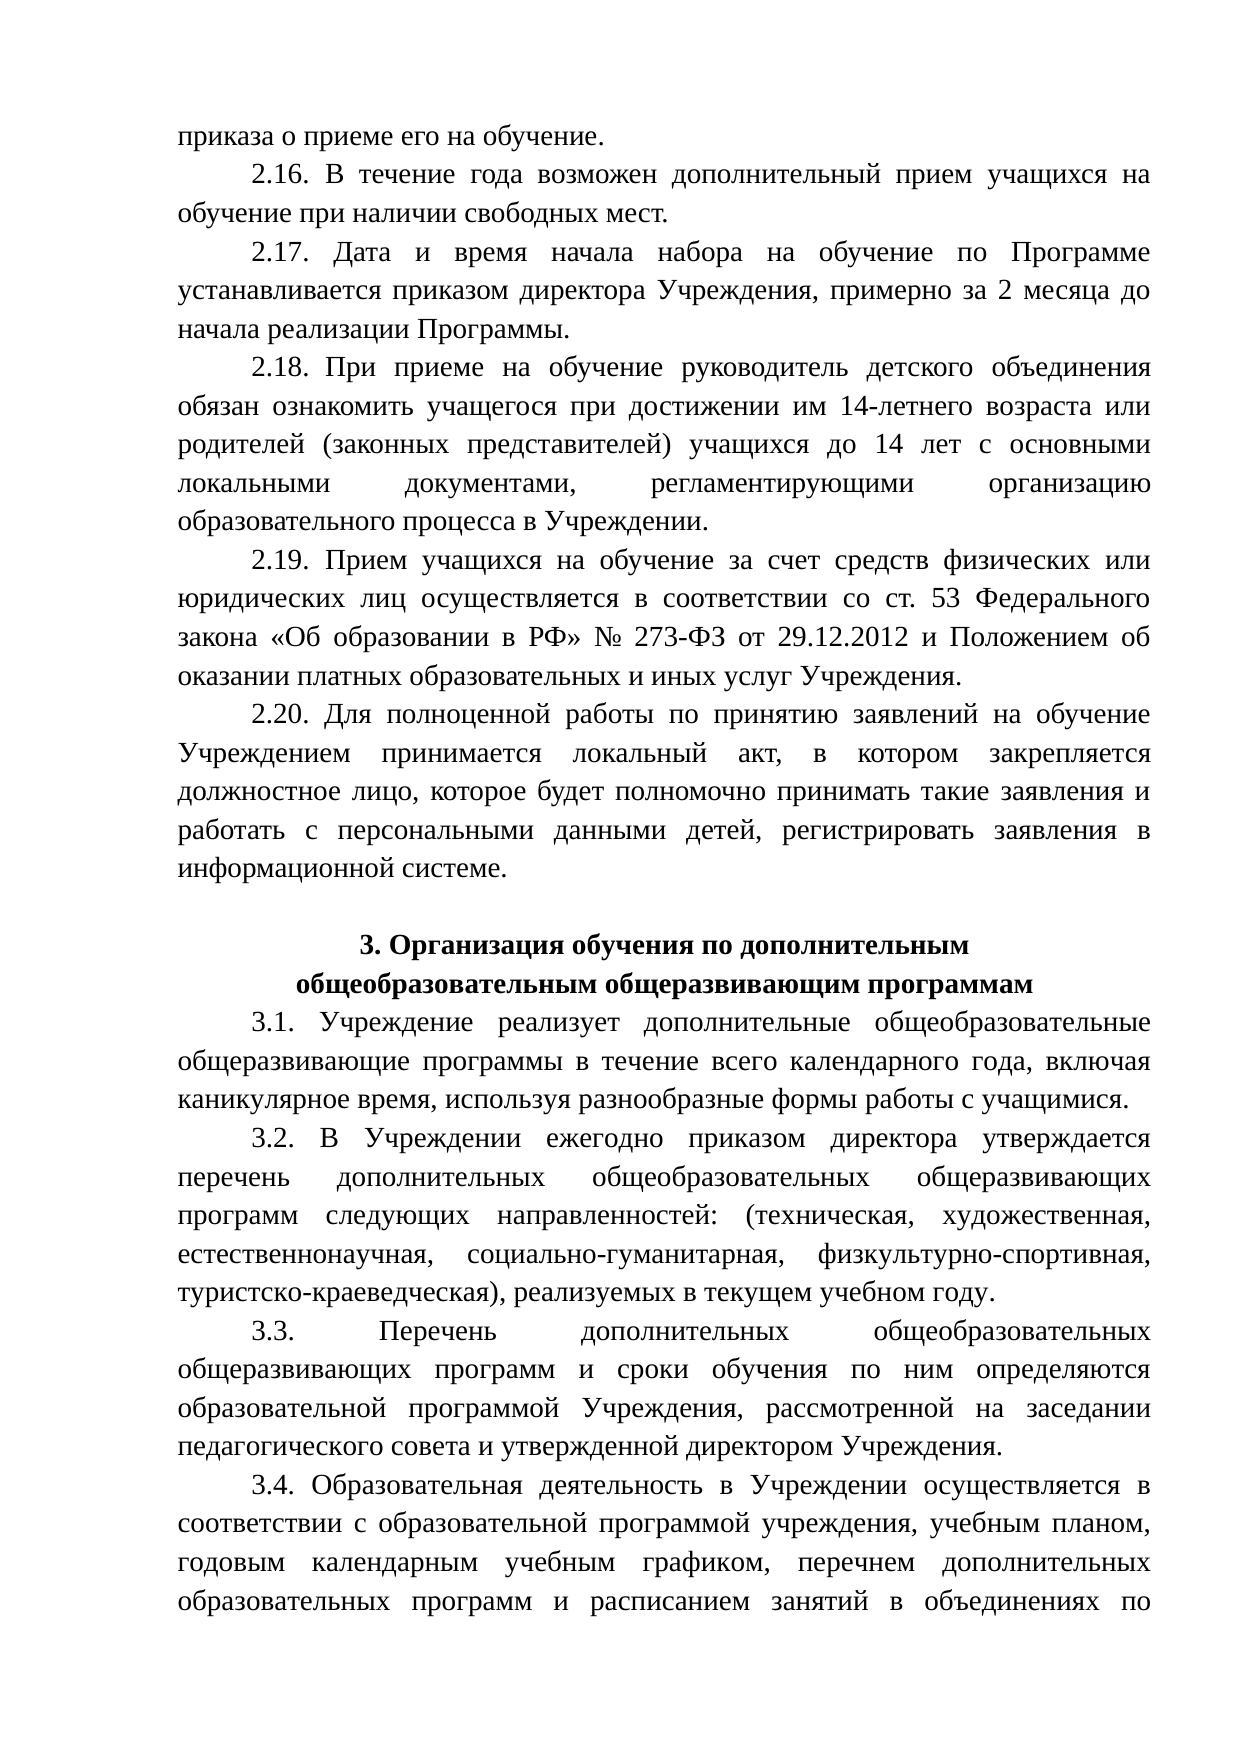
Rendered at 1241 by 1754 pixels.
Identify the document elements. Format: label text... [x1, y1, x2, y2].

text 2.20. Для полноценной работы по принятию заявлений на обучение Учреждением принимается локальный акт, в котором закрепляется должностное лицо, которое будет полномочно принимать такие заявления и работать с персональными данными детей, регистрировать заявления в информационной системе. [177, 696, 1152, 884]
text 2.19. Прием учащихся на обучение за счет средств физических или юридических лиц осуществляется в соответствии со ст. 53 Федерального закона «Об образовании в РФ» № 273-ФЗ от 29.12.2012 и Положением об оказании платных образовательных и иных услуг Учреждения. [177, 542, 1152, 691]
text общеобразовательным общеразвивающим программам [177, 966, 1152, 999]
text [177, 118, 1152, 152]
text 2.16. В течение года возможен дополнительный прием учащихся на обучение при наличии свободных мест. [177, 157, 1152, 229]
text 3.3. Перечень дополнительных общеобразовательных общеразвивающих программ и сроки обучения по ним определяются образовательной программой Учреждения, рассмотренной на заседании педагогического совета и утвержденной директором Учреждения. [177, 1313, 1152, 1462]
text 3.2. В Учреждении ежегодно приказом директора утверждается перечень дополнительных общеобразовательных общеразвивающих программ следующих направленностей: (техническая, художественная, естественнонаучная, социально-гуманитарная, физкультурно-спортивная, туристско-краеведческая), реализуемых в текущем учебном году. [177, 1120, 1152, 1308]
text 3. Организация обучения по дополнительным [177, 927, 1152, 961]
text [177, 1467, 1152, 1616]
text 2.17. Дата и время начала набора на обучение по Программе устанавливается приказом директора Учреждения, примерно за 2 месяца до начала реализации Программы. [177, 234, 1152, 344]
text 2.18. При приеме на обучение руководитель детского объединения обязан ознакомить учащегося при достижении им 14-летнего возраста или родителей (законных представителей) учащихся до 14 лет с основными локальными документами, регламентирующими организацию образовательного процесса в Учреждении. [177, 349, 1152, 537]
text 3.1. Учреждение реализует дополнительные общеобразовательные общеразвивающие программы в течение всего календарного года, включая каникулярное время, используя разнообразные формы работы с учащимися. [177, 1004, 1152, 1115]
